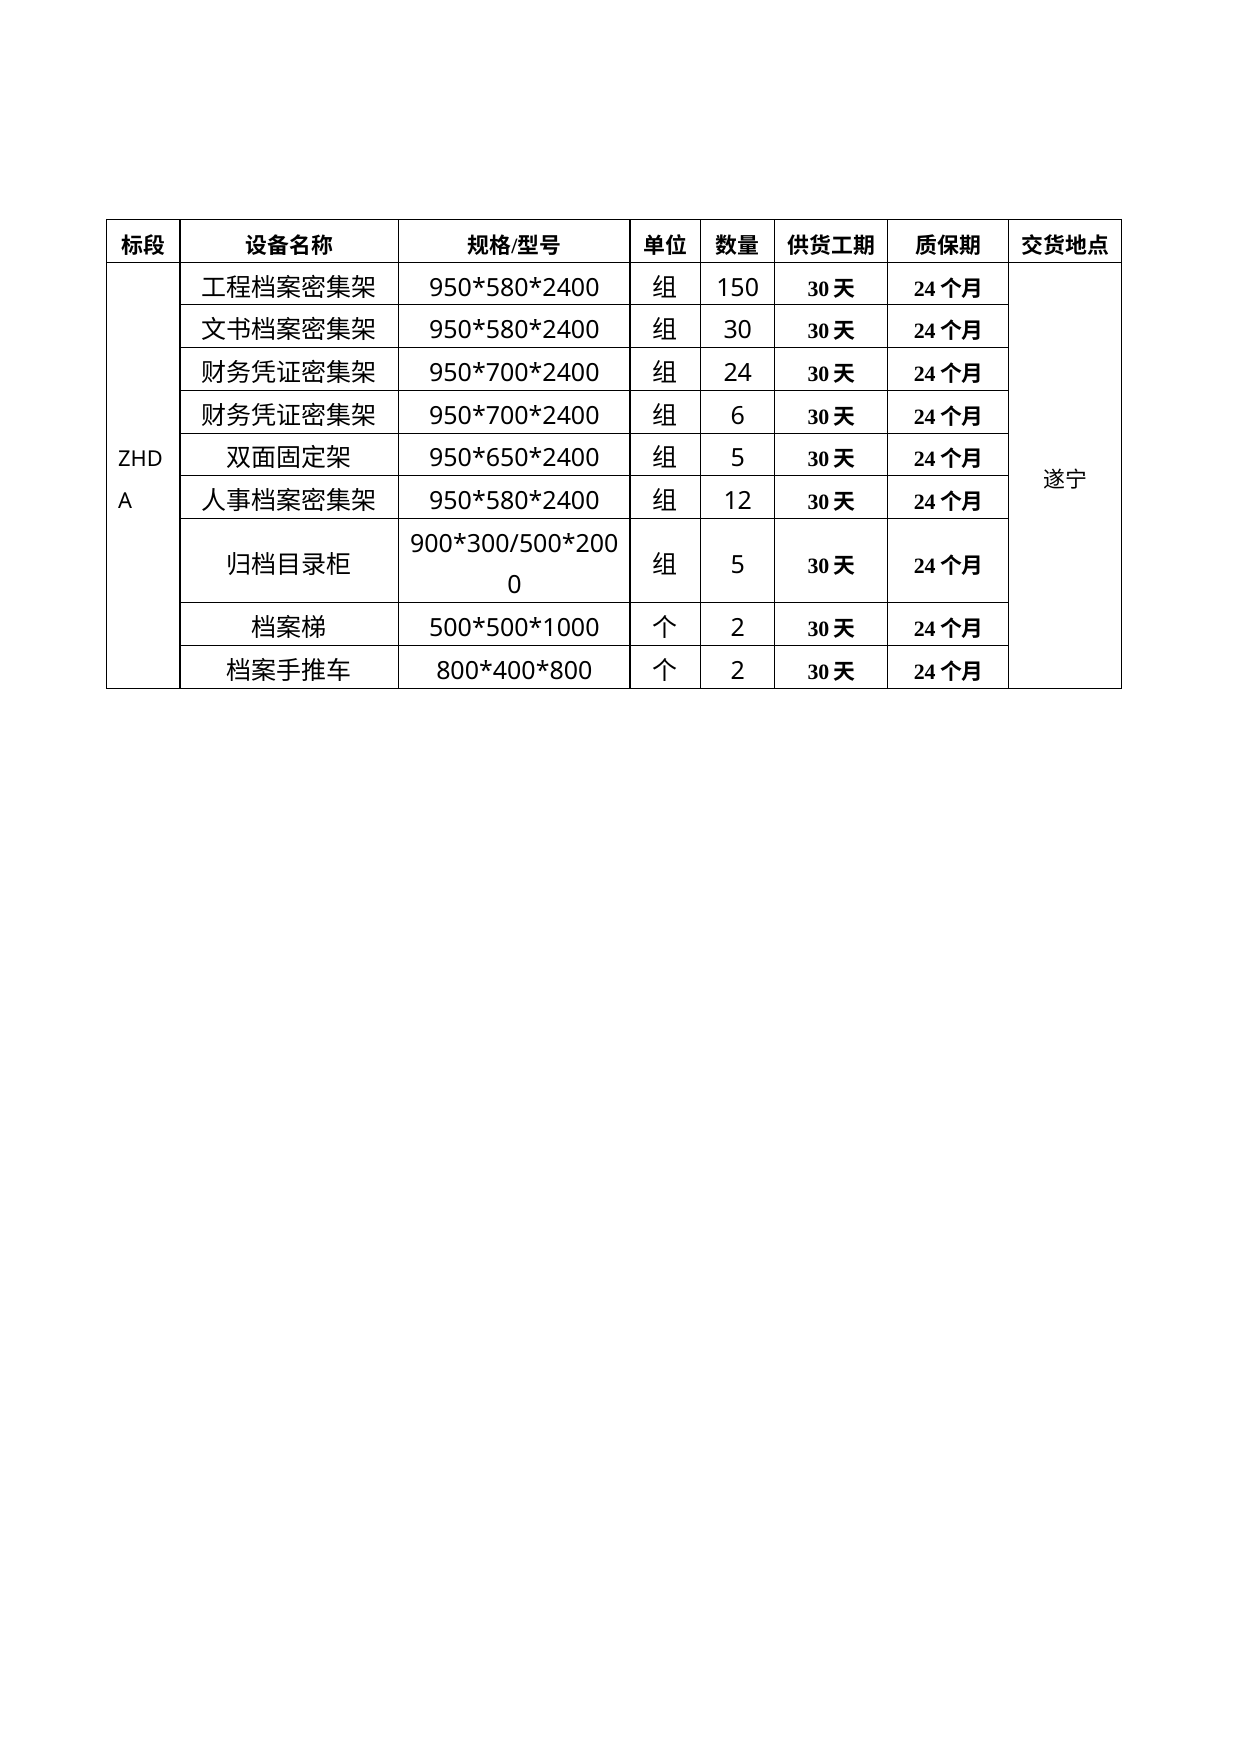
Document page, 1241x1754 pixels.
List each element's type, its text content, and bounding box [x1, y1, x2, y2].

table_cell 组 [631, 476, 700, 518]
table_header 供货工期 [775, 220, 887, 262]
table_cell 财务凭证密集架 [181, 348, 398, 390]
table_header 单位 [631, 220, 700, 262]
table_cell 12 [701, 476, 774, 518]
table_cell 950*700*2400 [399, 348, 629, 390]
table_cell 个 [631, 646, 700, 688]
table_cell 30 [701, 305, 774, 347]
table_cell 30天 [775, 476, 887, 518]
table_cell 5 [701, 519, 774, 602]
table_cell 800*400*800 [399, 646, 629, 688]
table_cell 950*580*2400 [399, 263, 629, 304]
table_header 设备名称 [181, 220, 398, 262]
table_cell 24个月 [888, 646, 1008, 688]
table_cell 900*300/500*2000 [399, 519, 629, 602]
table_cell 30天 [775, 348, 887, 390]
table_cell 档案手推车 [181, 646, 398, 688]
table_cell 30天 [775, 391, 887, 432]
table_cell 24个月 [888, 434, 1008, 475]
table_cell 24个月 [888, 519, 1008, 602]
table_cell 组 [631, 348, 700, 390]
table_cell 工程档案密集架 [181, 263, 398, 304]
table_cell 950*700*2400 [399, 391, 629, 432]
table_cell 30天 [775, 305, 887, 347]
table_cell 24个月 [888, 305, 1008, 347]
table_cell 24个月 [888, 603, 1008, 645]
table_cell 24个月 [888, 348, 1008, 390]
table_cell 归档目录柜 [181, 519, 398, 602]
table_cell 150 [701, 263, 774, 304]
table_cell 500*500*1000 [399, 603, 629, 645]
table_cell 30天 [775, 519, 887, 602]
table_cell 组 [631, 391, 700, 432]
table_cell 组 [631, 519, 700, 602]
table_header 数量 [701, 220, 774, 262]
table_cell 6 [701, 391, 774, 432]
table_cell 人事档案密集架 [181, 476, 398, 518]
table_header 标段 [107, 220, 179, 262]
table_cell 个 [631, 603, 700, 645]
table_cell 文书档案密集架 [181, 305, 398, 347]
table_cell 30天 [775, 263, 887, 304]
table_cell 24个月 [888, 263, 1008, 304]
table_cell 950*650*2400 [399, 434, 629, 475]
table_header 质保期 [888, 220, 1008, 262]
table_cell 950*580*2400 [399, 476, 629, 518]
table_cell 2 [701, 603, 774, 645]
table_cell ZHDA [107, 263, 179, 688]
table_cell 组 [631, 434, 700, 475]
table_cell 组 [631, 305, 700, 347]
table_header 交货地点 [1009, 220, 1121, 262]
table_header 规格/型号 [399, 220, 629, 262]
table_cell 950*580*2400 [399, 305, 629, 347]
table_cell 30天 [775, 646, 887, 688]
table_cell 24个月 [888, 391, 1008, 432]
table_cell 30天 [775, 603, 887, 645]
table_cell 5 [701, 434, 774, 475]
table_cell 档案梯 [181, 603, 398, 645]
table_cell 组 [631, 263, 700, 304]
table_cell 24个月 [888, 476, 1008, 518]
table_cell 24 [701, 348, 774, 390]
table_cell 双面固定架 [181, 434, 398, 475]
table_cell 30天 [775, 434, 887, 475]
table_cell 财务凭证密集架 [181, 391, 398, 432]
table_cell 2 [701, 646, 774, 688]
table_cell 遂宁 [1009, 263, 1121, 688]
